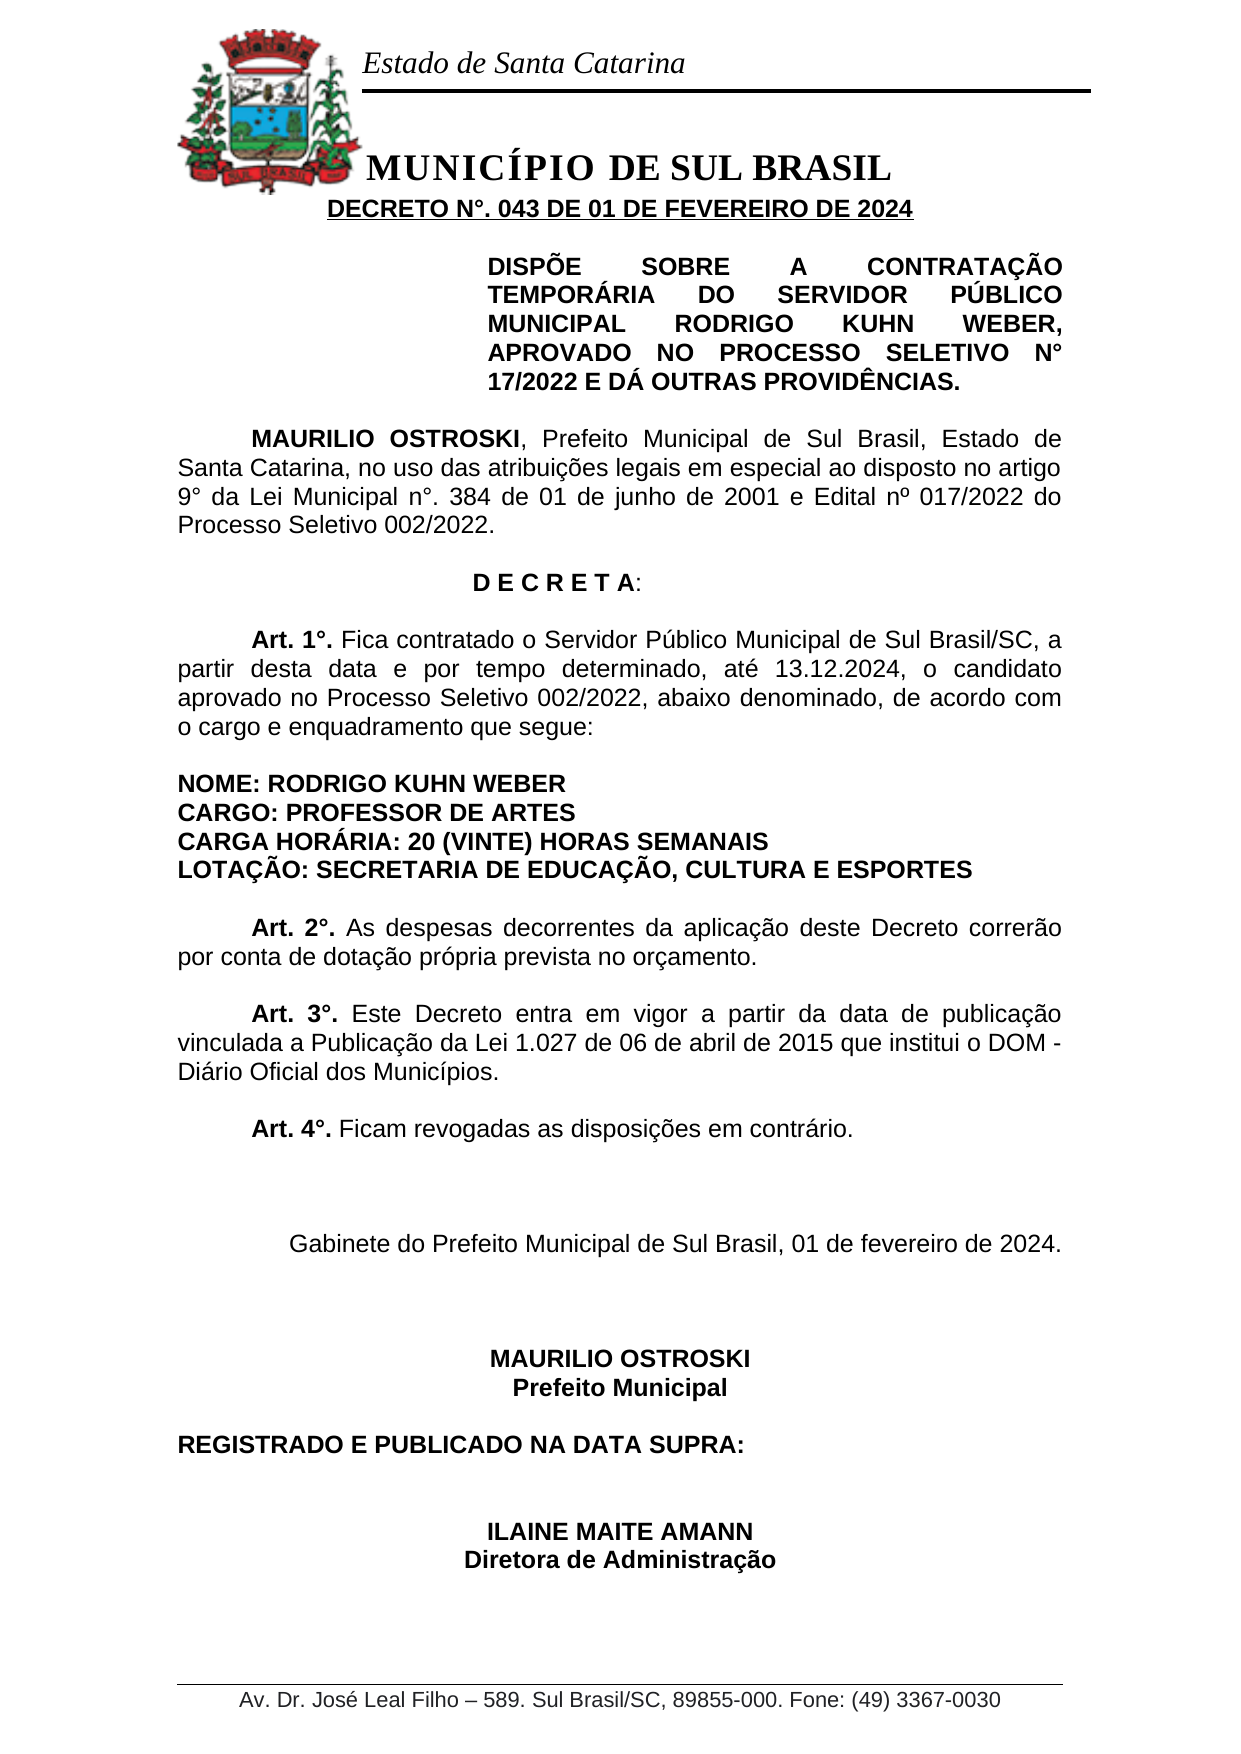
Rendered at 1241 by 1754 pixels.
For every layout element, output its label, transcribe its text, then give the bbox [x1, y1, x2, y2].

text Art. 2°. As despesas decorrentes da aplicação deste Decreto correrão por conta de dotação própria prevista no orçamento. [177, 913, 1063, 971]
text CARGA HORÁRIA: 20 (VINTE) HORAS SEMANAIS [177, 827, 1063, 856]
text LOTAÇÃO: SECRETARIA DE EDUCAÇÃO, CULTURA E ESPORTES [177, 856, 1063, 884]
text MAURILIO OSTROSKI, Prefeito Municipal de Sul Brasil, Estado de Santa Catarina, no uso das atribuições legais em especial ao disposto no artigo 9° da Lei Municipal n°. 384 de 01 de junho de 2001 e Edital nº 017/2022 do Processo Seletivo 002/2022. [177, 424, 1063, 539]
text NOME: RODRIGO KUHN WEBER [177, 769, 1063, 798]
text Art. 3°. Este Decreto entra em vigor a partir da data de publicação vinculada a Publicação da Lei 1.027 de 06 de abril de 2015 que institui o DOM - Diário Oficial dos Municípios. [177, 999, 1063, 1086]
text D E C R E T A: [398, 568, 1063, 597]
text REGISTRADO E PUBLICADO NA DATA SUPRA: [177, 1431, 1063, 1459]
text DECRETO N°. 043 DE 01 DE FEVEREIRO DE 2024 [177, 194, 1063, 223]
text ILAINE MAITE AMANN [177, 1517, 1063, 1546]
text Prefeito Municipal [177, 1373, 1063, 1402]
text Art. 1°. Fica contratado o Servidor Público Municipal de Sul Brasil/SC, a partir desta data e por tempo determinado, até 13.12.2024, o candidato aprovado no Processo Seletivo 002/2022, abaixo denominado, de acordo com o cargo e enquadramento que segue: [177, 626, 1063, 741]
text Art. 4°. Ficam revogadas as disposições em contrário. [177, 1114, 1063, 1143]
text DISPÕE SOBRE A CONTRATAÇÃO TEMPORÁRIA DO SERVIDOR PÚBLICO MUNICIPAL RODRIGO KUHN WEBER, APROVADO NO PROCESSO SELETIVO N° 17/2022 E DÁ OUTRAS PROVIDÊNCIAS. [192, 252, 1063, 396]
text CARGO: PROFESSOR DE ARTES [177, 798, 1063, 827]
text Gabinete do Prefeito Municipal de Sul Brasil, 01 de fevereiro de 2024. [177, 1229, 1063, 1258]
text Diretora de Administração [177, 1546, 1063, 1574]
picture [177, 29, 363, 195]
text MAURILIO OSTROSKI [177, 1344, 1063, 1373]
